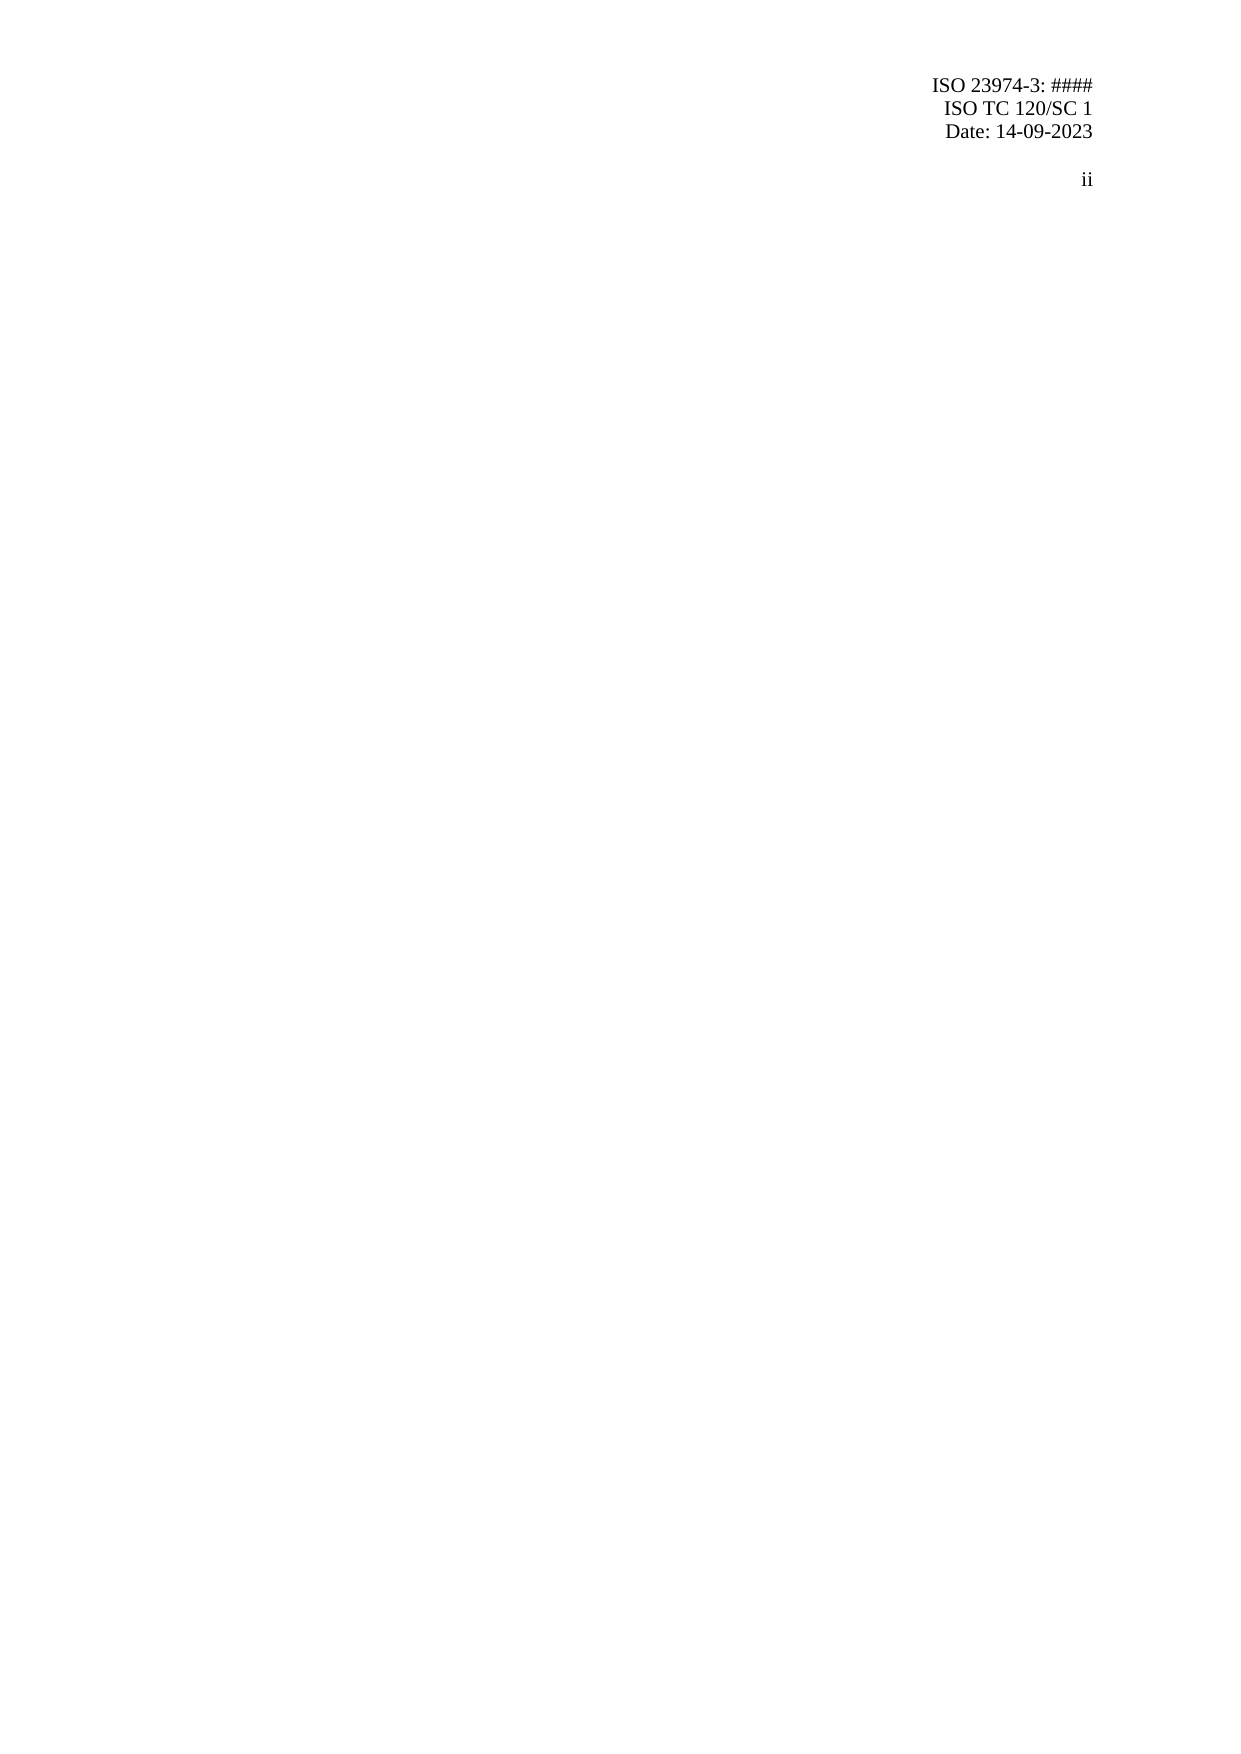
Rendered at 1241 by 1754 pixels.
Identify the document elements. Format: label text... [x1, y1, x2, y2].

text ii [77, 143, 1093, 191]
